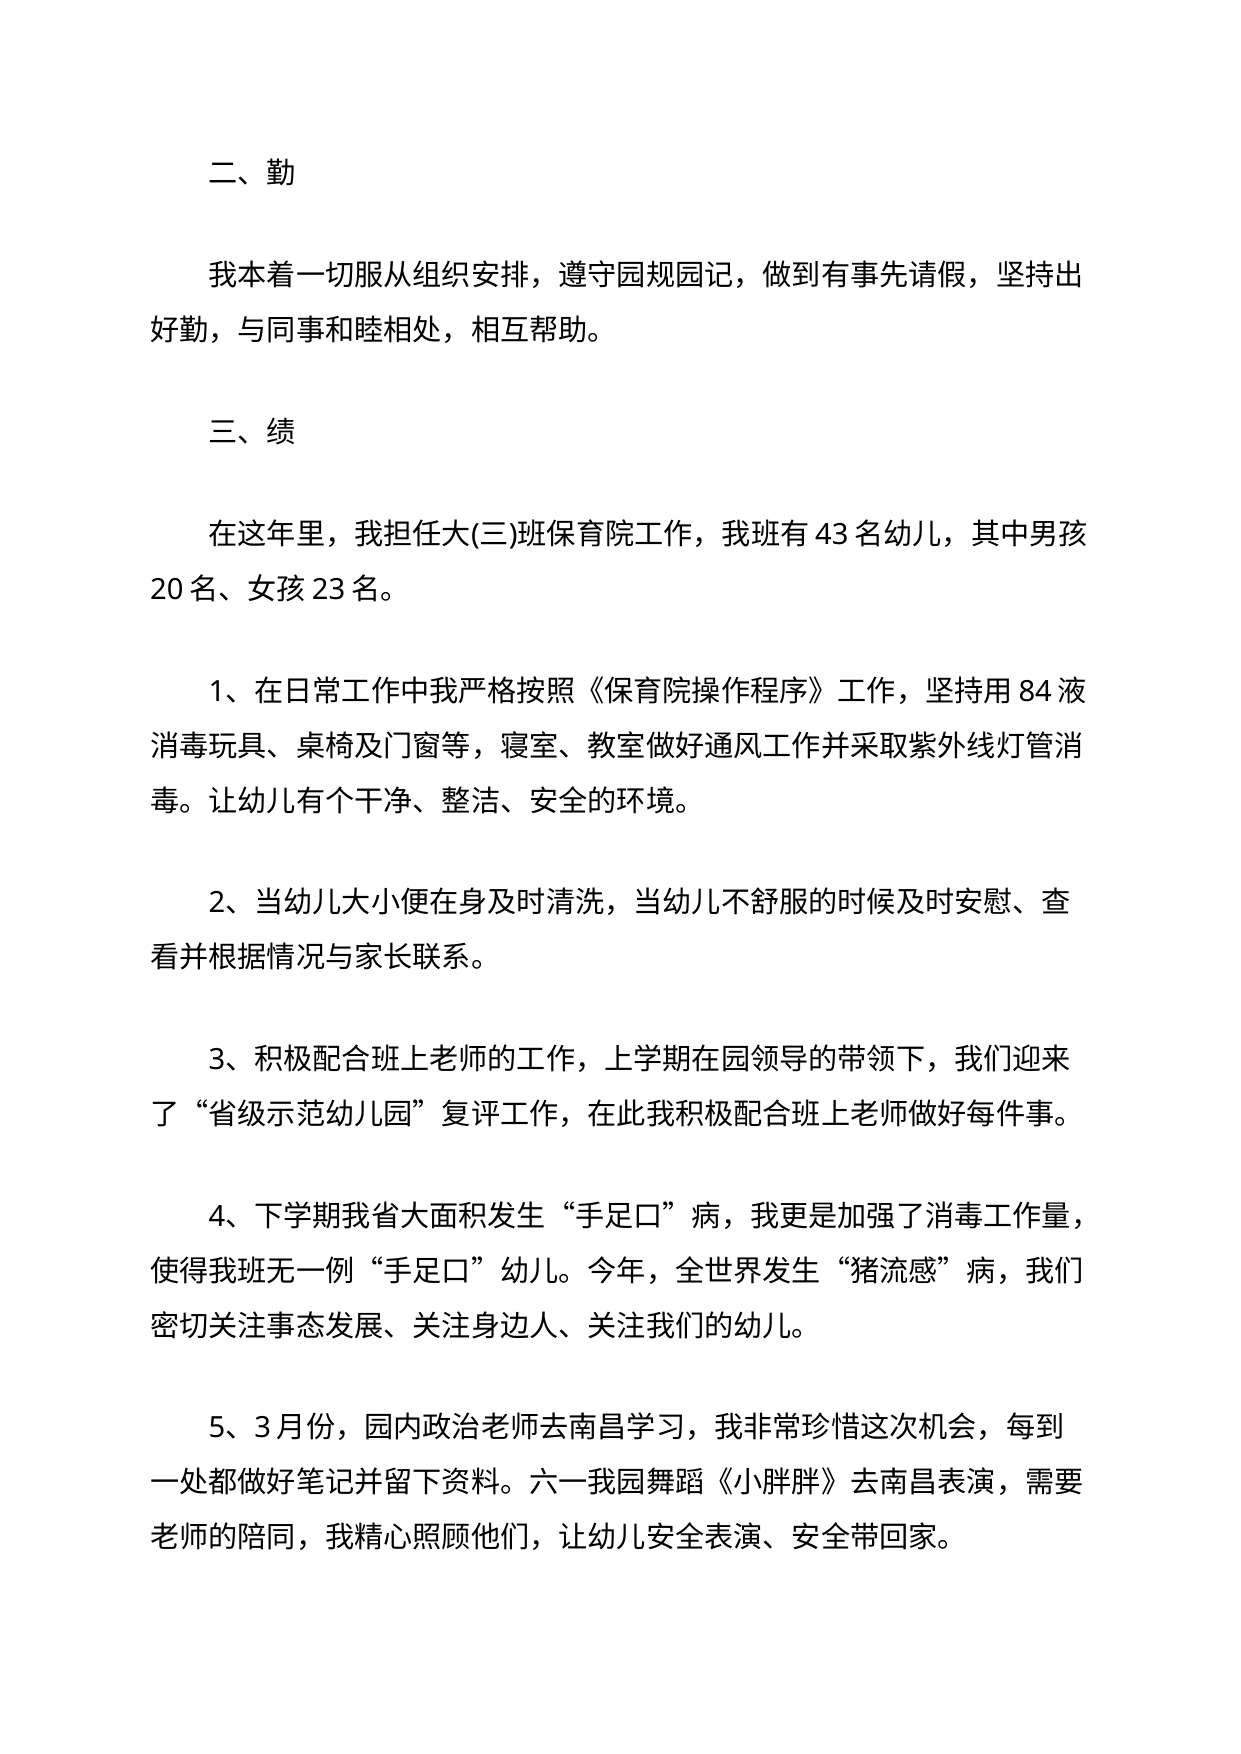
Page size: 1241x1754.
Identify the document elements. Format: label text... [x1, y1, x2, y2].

text 1、在日常工作中我严格按照《保育院操作程序》工作，坚持用84液消毒玩具、桌椅及门窗等，寝室、教室做好通风工作并采取紫外线灯管消毒。让幼儿有个干净、整洁、安全的环境。 [150, 667, 1090, 819]
text 3、积极配合班上老师的工作，上学期在园领导的带领下，我们迎来了“省级示范幼儿园”复评工作，在此我积极配合班上老师做好每件事。 [150, 1036, 1090, 1133]
text 三、绩 [150, 408, 1090, 451]
text 2、当幼儿大小便在身及时清洗，当幼儿不舒服的时候及时安慰、查看并根据情况与家长联系。 [150, 879, 1090, 976]
text 在这年里，我担任大(三)班保育院工作，我班有43名幼儿，其中男孩20名、女孩23名。 [150, 510, 1090, 608]
text 我本着一切服从组织安排，遵守园规园记，做到有事先请假，坚持出好勤，与同事和睦相处，相互帮助。 [150, 252, 1090, 349]
text 5、3月份，园内政治老师去南昌学习，我非常珍惜这次机会，每到一处都做好笔记并留下资料。六一我园舞蹈《小胖胖》去南昌表演，需要老师的陪同，我精心照顾他们，让幼儿安全表演、安全带回家。 [150, 1404, 1090, 1556]
text 4、下学期我省大面积发生“手足口”病，我更是加强了消毒工作量，使得我班无一例“手足口”幼儿。今年，全世界发生“猪流感”病，我们密切关注事态发展、关注身边人、关注我们的幼儿。 [150, 1192, 1090, 1344]
text 二、勤 [150, 150, 1090, 192]
